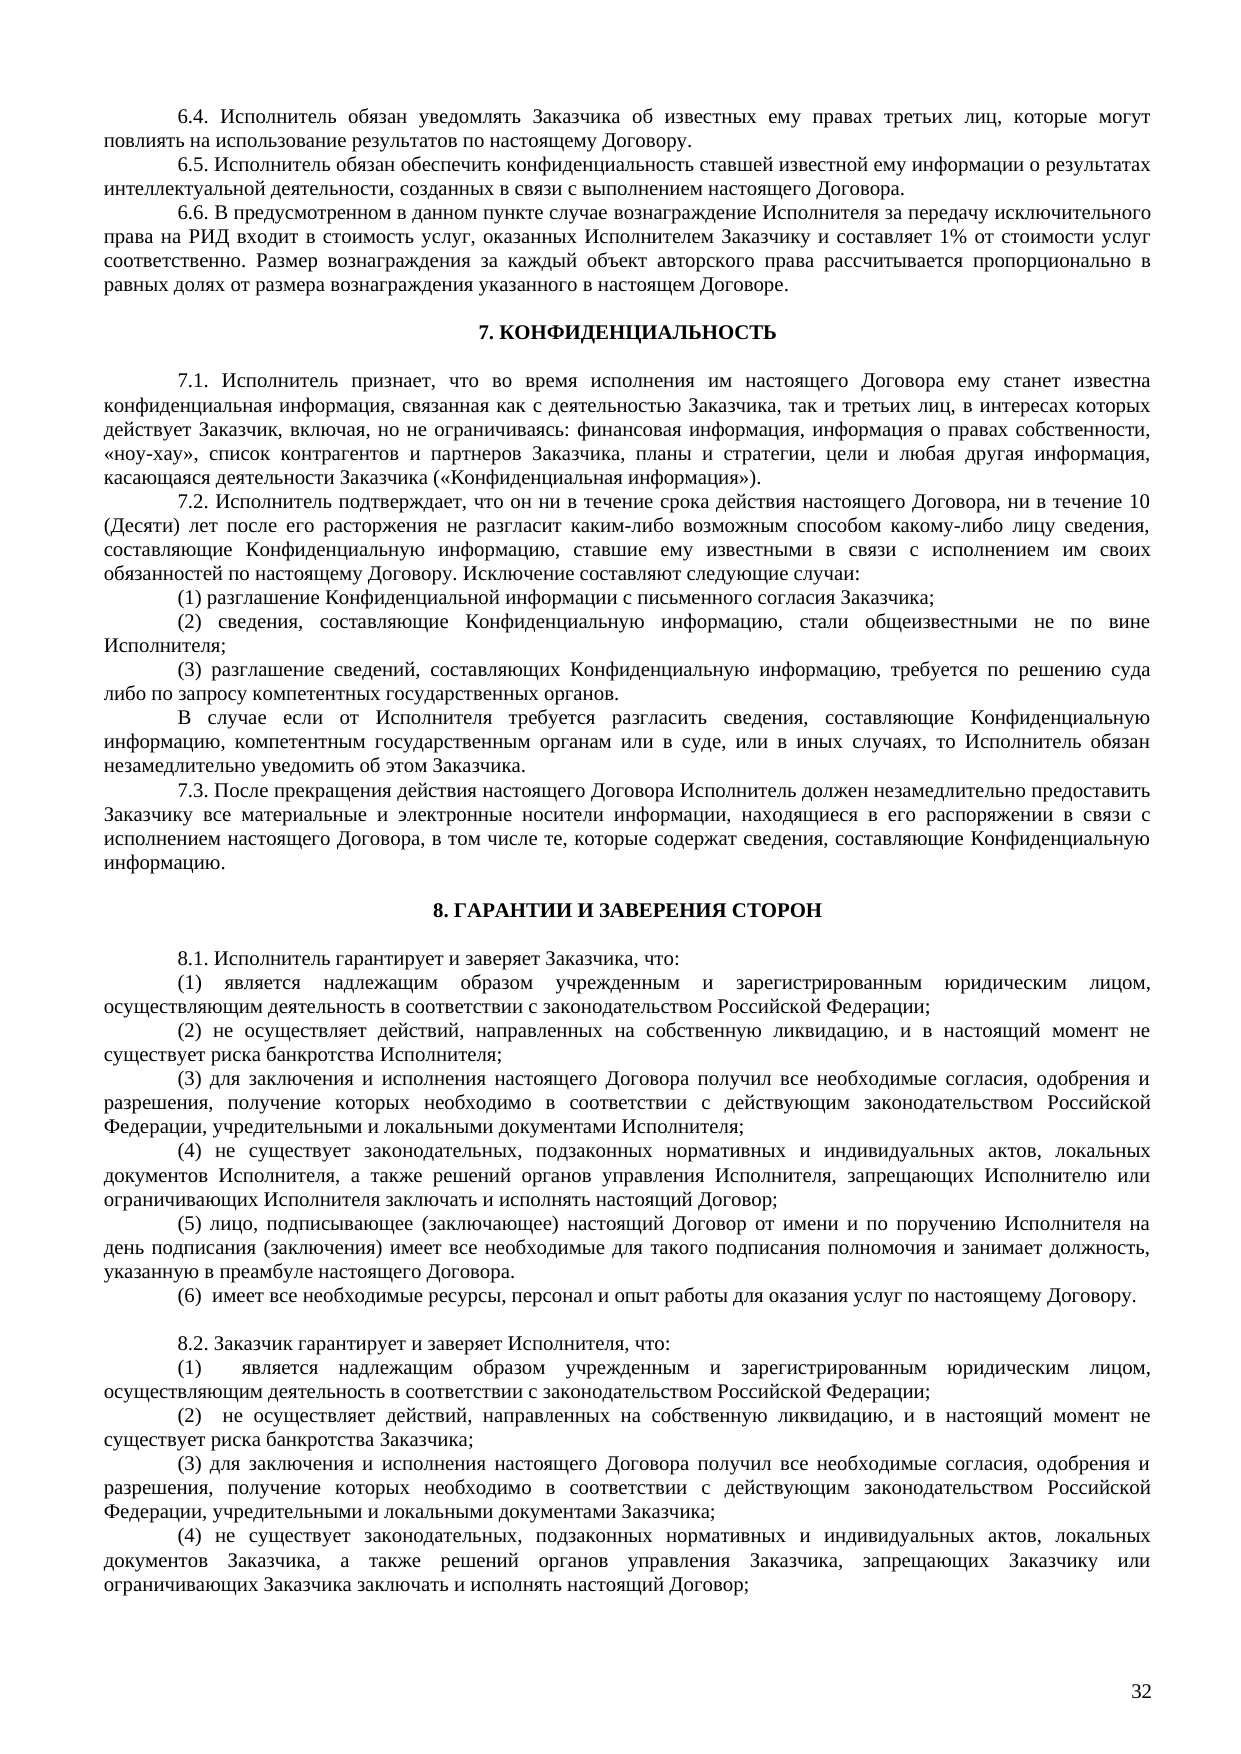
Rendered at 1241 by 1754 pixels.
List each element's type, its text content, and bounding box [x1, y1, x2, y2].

text 7.2. Исполнитель подтверждает, что он ни в течение срока действия настоящего Договора, ни в течение 10 (Десяти) лет после его расторжения не разгласит каким-либо возможным способом какому-либо лицу сведения, составляющие Конфиденциальную информацию, ставшие ему известными в связи с исполнением им своих обязанностей по настоящему Договору. Исключение составляют следующие случаи: [103, 489, 1152, 585]
text 8.2. Заказчик гарантирует и заверяет Исполнителя, что: [103, 1331, 1152, 1355]
text В случае если от Исполнителя требуется разгласить сведения, составляющие Конфиденциальную информацию, компетентным государственным органам или в суде, или в иных случаях, то Исполнитель обязан незамедлительно уведомить об этом Заказчика. [103, 705, 1152, 777]
text 7. КОНФИДЕНЦИАЛЬНОСТЬ [103, 320, 1152, 344]
text (5) лицо, подписывающее (заключающее) настоящий Договор от имени и по поручению Исполнителя на день подписания (заключения) имеет все необходимые для такого подписания полномочия и занимает должность, указанную в преамбуле настоящего Договора. [103, 1211, 1152, 1283]
text 8. ГАРАНТИИ И ЗАВЕРЕНИЯ СТОРОН [103, 898, 1152, 922]
text (2) не осуществляет действий, направленных на собственную ликвидацию, и в настоящий момент не существует риска банкротства Заказчика; [103, 1403, 1152, 1451]
text 6.6. В предусмотренном в данном пункте случае вознаграждение Исполнителя за передачу исключительного права на РИД входит в стоимость услуг, оказанных Исполнителем Заказчику и составляет 1% от стоимости услуг соответственно. Размер вознаграждения за каждый объект авторского права рассчитывается пропорционально в равных долях от размера вознаграждения указанного в настоящем Договоре. [103, 200, 1152, 296]
text (1) является надлежащим образом учрежденным и зарегистрированным юридическим лицом, осуществляющим деятельность в соответствии с законодательством Российской Федерации; [103, 1355, 1152, 1403]
text 6.4. Исполнитель обязан уведомлять Заказчика об известных ему правах третьих лиц, которые могут повлиять на использование результатов по настоящему Договору. [103, 104, 1152, 152]
text (4) не существует законодательных, подзаконных нормативных и индивидуальных актов, локальных документов Заказчика, а также решений органов управления Заказчика, запрещающих Заказчику или ограничивающих Заказчика заключать и исполнять настоящий Договор; [103, 1523, 1152, 1596]
text (3) для заключения и исполнения настоящего Договора получил все необходимые согласия, одобрения и разрешения, получение которых необходимо в соответствии с действующим законодательством Российской Федерации, учредительными и локальными документами Заказчика; [103, 1451, 1152, 1523]
text 6.5. Исполнитель обязан обеспечить конфиденциальность ставшей известной ему информации о результатах интеллектуальной деятельности, созданных в связи с выполнением настоящего Договора. [103, 152, 1152, 200]
text (2) сведения, составляющие Конфиденциальную информацию, стали общеизвестными не по вине Исполнителя; [103, 609, 1152, 657]
text (1) является надлежащим образом учрежденным и зарегистрированным юридическим лицом, осуществляющим деятельность в соответствии с законодательством Российской Федерации; [103, 970, 1152, 1018]
text (3) для заключения и исполнения настоящего Договора получил все необходимые согласия, одобрения и разрешения, получение которых необходимо в соответствии с действующим законодательством Российской Федерации, учредительными и локальными документами Исполнителя; [103, 1066, 1152, 1138]
text 8.1. Исполнитель гарантирует и заверяет Заказчика, что: [103, 946, 1152, 970]
text (6) имеет все необходимые ресурсы, персонал и опыт работы для оказания услуг по настоящему Договору. [103, 1283, 1152, 1307]
text (1) разглашение Конфиденциальной информации с письменного согласия Заказчика; [103, 585, 1152, 609]
text 7.3. После прекращения действия настоящего Договора Исполнитель должен незамедлительно предоставить Заказчику все материальные и электронные носители информации, находящиеся в его распоряжении в связи с исполнением настоящего Договора, в том числе те, которые содержат сведения, составляющие Конфиденциальную информацию. [103, 777, 1152, 874]
text (4) не существует законодательных, подзаконных нормативных и индивидуальных актов, локальных документов Исполнителя, а также решений органов управления Исполнителя, запрещающих Исполнителю или ограничивающих Исполнителя заключать и исполнять настоящий Договор; [103, 1138, 1152, 1211]
text (3) разглашение сведений, составляющих Конфиденциальную информацию, требуется по решению суда либо по запросу компетентных государственных органов. [103, 657, 1152, 705]
text (2) не осуществляет действий, направленных на собственную ликвидацию, и в настоящий момент не существует риска банкротства Исполнителя; [103, 1018, 1152, 1066]
text 7.1. Исполнитель признает, что во время исполнения им настоящего Договора ему станет известна конфиденциальная информация, связанная как с деятельностью Заказчика, так и третьих лиц, в интересах которых действует Заказчик, включая, но не ограничиваясь: финансовая информация, информация о правах собственности, «ноу-хау», список контрагентов и партнеров Заказчика, планы и стратегии, цели и любая другая информация, касающаяся деятельности Заказчика («Конфиденциальная информация»). [103, 368, 1152, 489]
